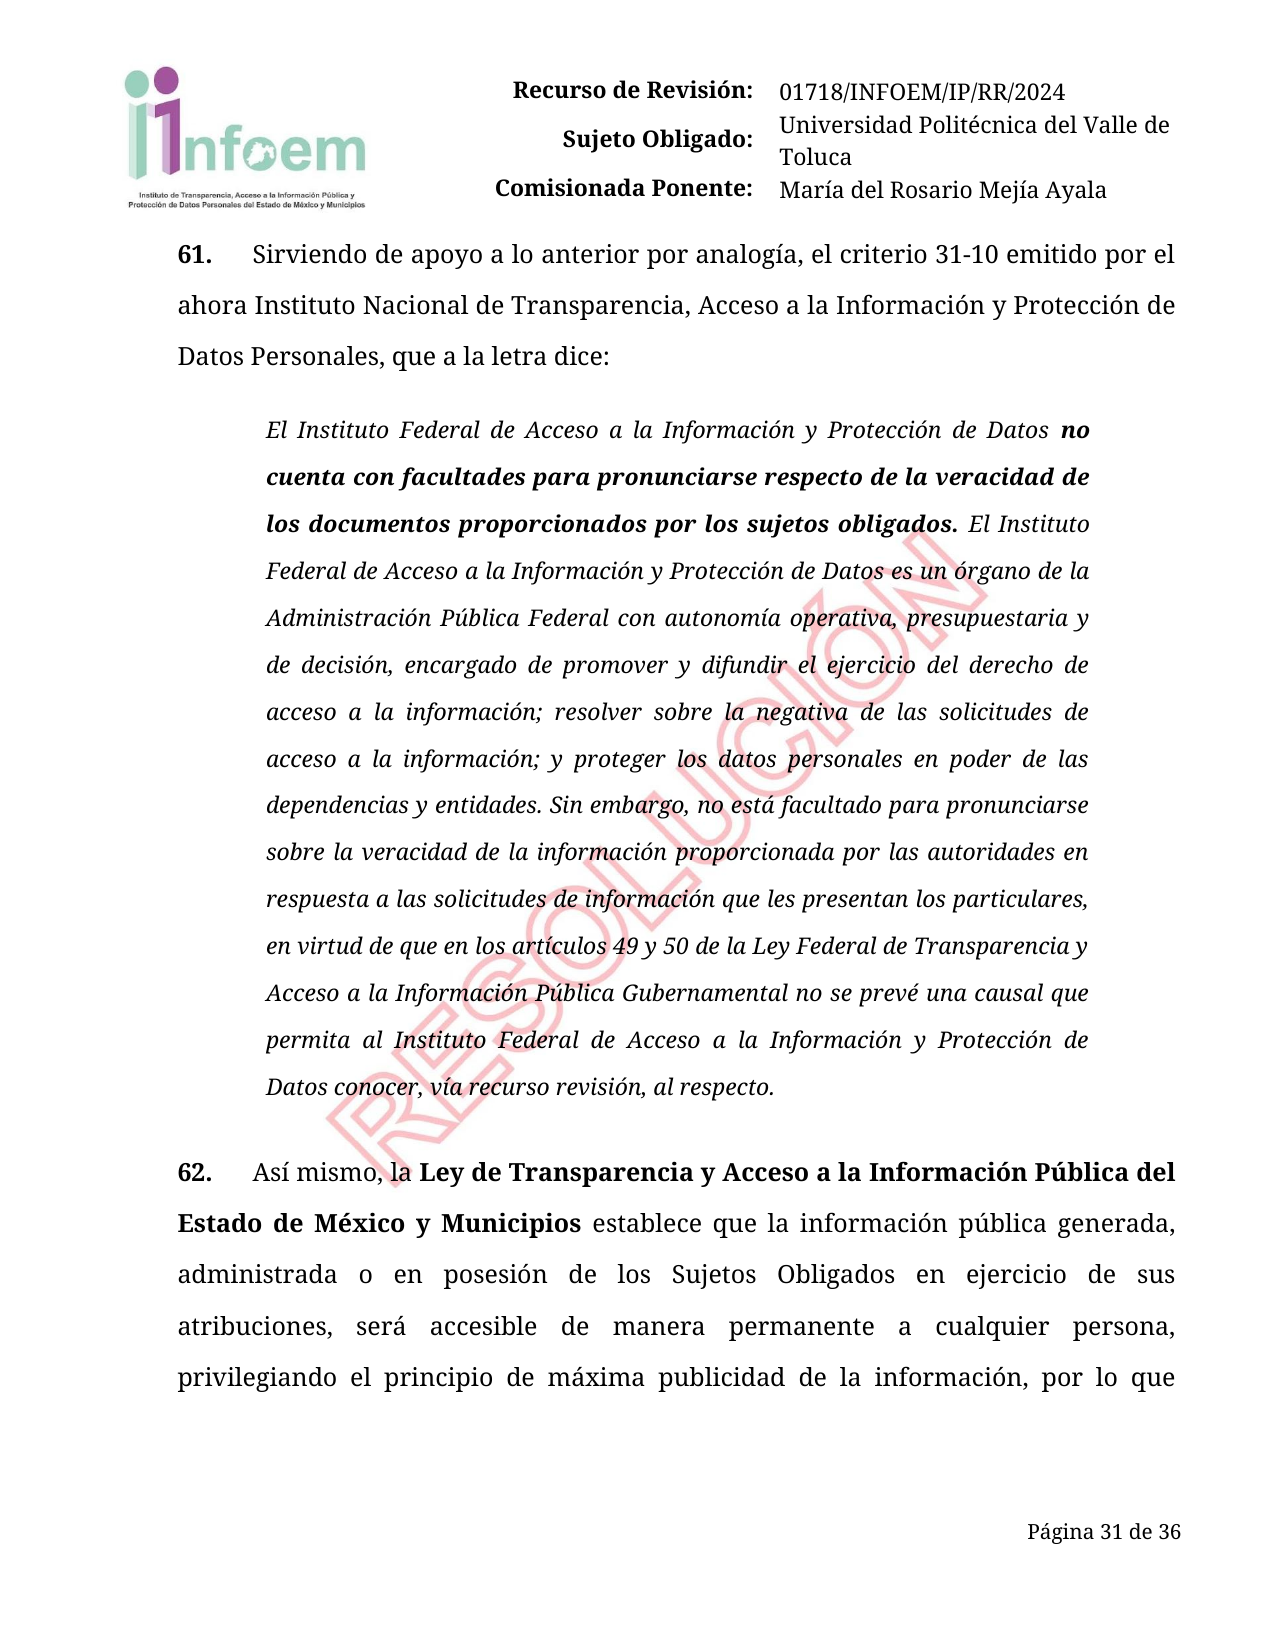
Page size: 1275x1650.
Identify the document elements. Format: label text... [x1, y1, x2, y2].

list Sirviendo de apoyo a lo anterior por analogía, el criterio 31-10 emitido por el ahora Instituto Nacional de Transparencia, Acceso a la Información y Protección de Datos Personales, que a la letra dice: [177, 236, 1176, 372]
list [177, 1155, 1176, 1393]
picture [5, 6, 1275, 1650]
text El Instituto Federal de Acceso a la Información y Protección de Datos no cuenta con facultades para pronunciarse respecto de la veracidad de los documentos proporcionados por los sujetos obligados. El Instituto Federal de Acceso a la Información y Protección de Datos es un órgano de la Administración Pública Federal con autonomía operativa, presupuestaria y de decisión, encargado de promover y difundir el ejercicio del derecho de acceso a la información; resolver sobre la negativa de las solicitudes de acceso a la información; y proteger los datos personales en poder de las dependencias y entidades. Sin embargo, no está facultado para pronunciarse sobre la veracidad de la información proporcionada por las autoridades en respuesta a las solicitudes de información que les presentan los particulares, en virtud de que en los artículos 49 y 50 de la Ley Federal de Transparencia y Acceso a la Información Pública Gubernamental no se prevé una causal que permita al Instituto Federal de Acceso a la Información y Protección de Datos conocer, vía recurso revisión, al respecto. [266, 414, 1093, 1102]
